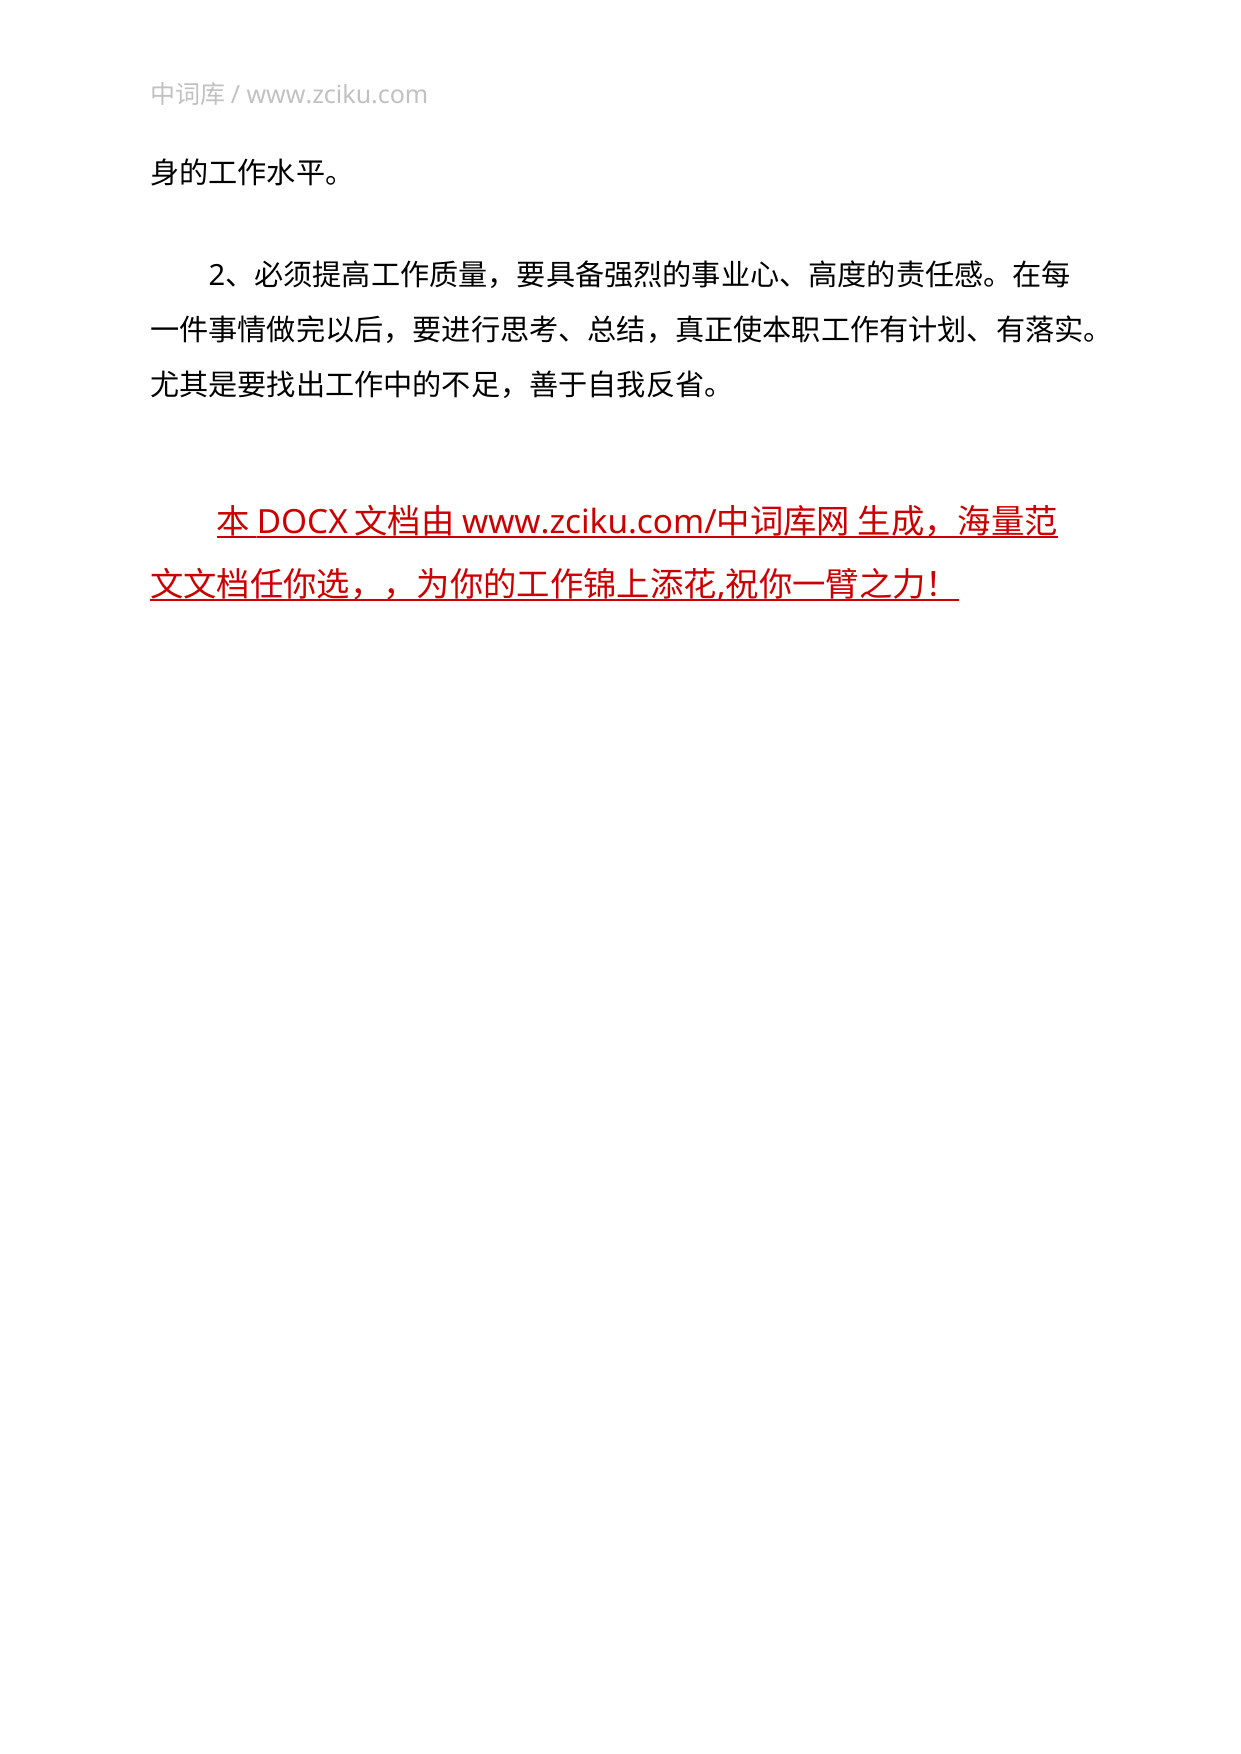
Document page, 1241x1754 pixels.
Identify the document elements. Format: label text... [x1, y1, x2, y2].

text 2、必须提高工作质量，要具备强烈的事业心、高度的责任感。在每一件事情做完以后，要进行思考、总结，真正使本职工作有计划、有落实。尤其是要找出工作中的不足，善于自我反省。 [150, 252, 1090, 404]
text 本DOCX文档由 www.zciku.com/中词库网 生成，海量范文文档任你选，，为你的工作锦上添花,祝你一臂之力！ [150, 495, 1090, 606]
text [150, 150, 1090, 192]
